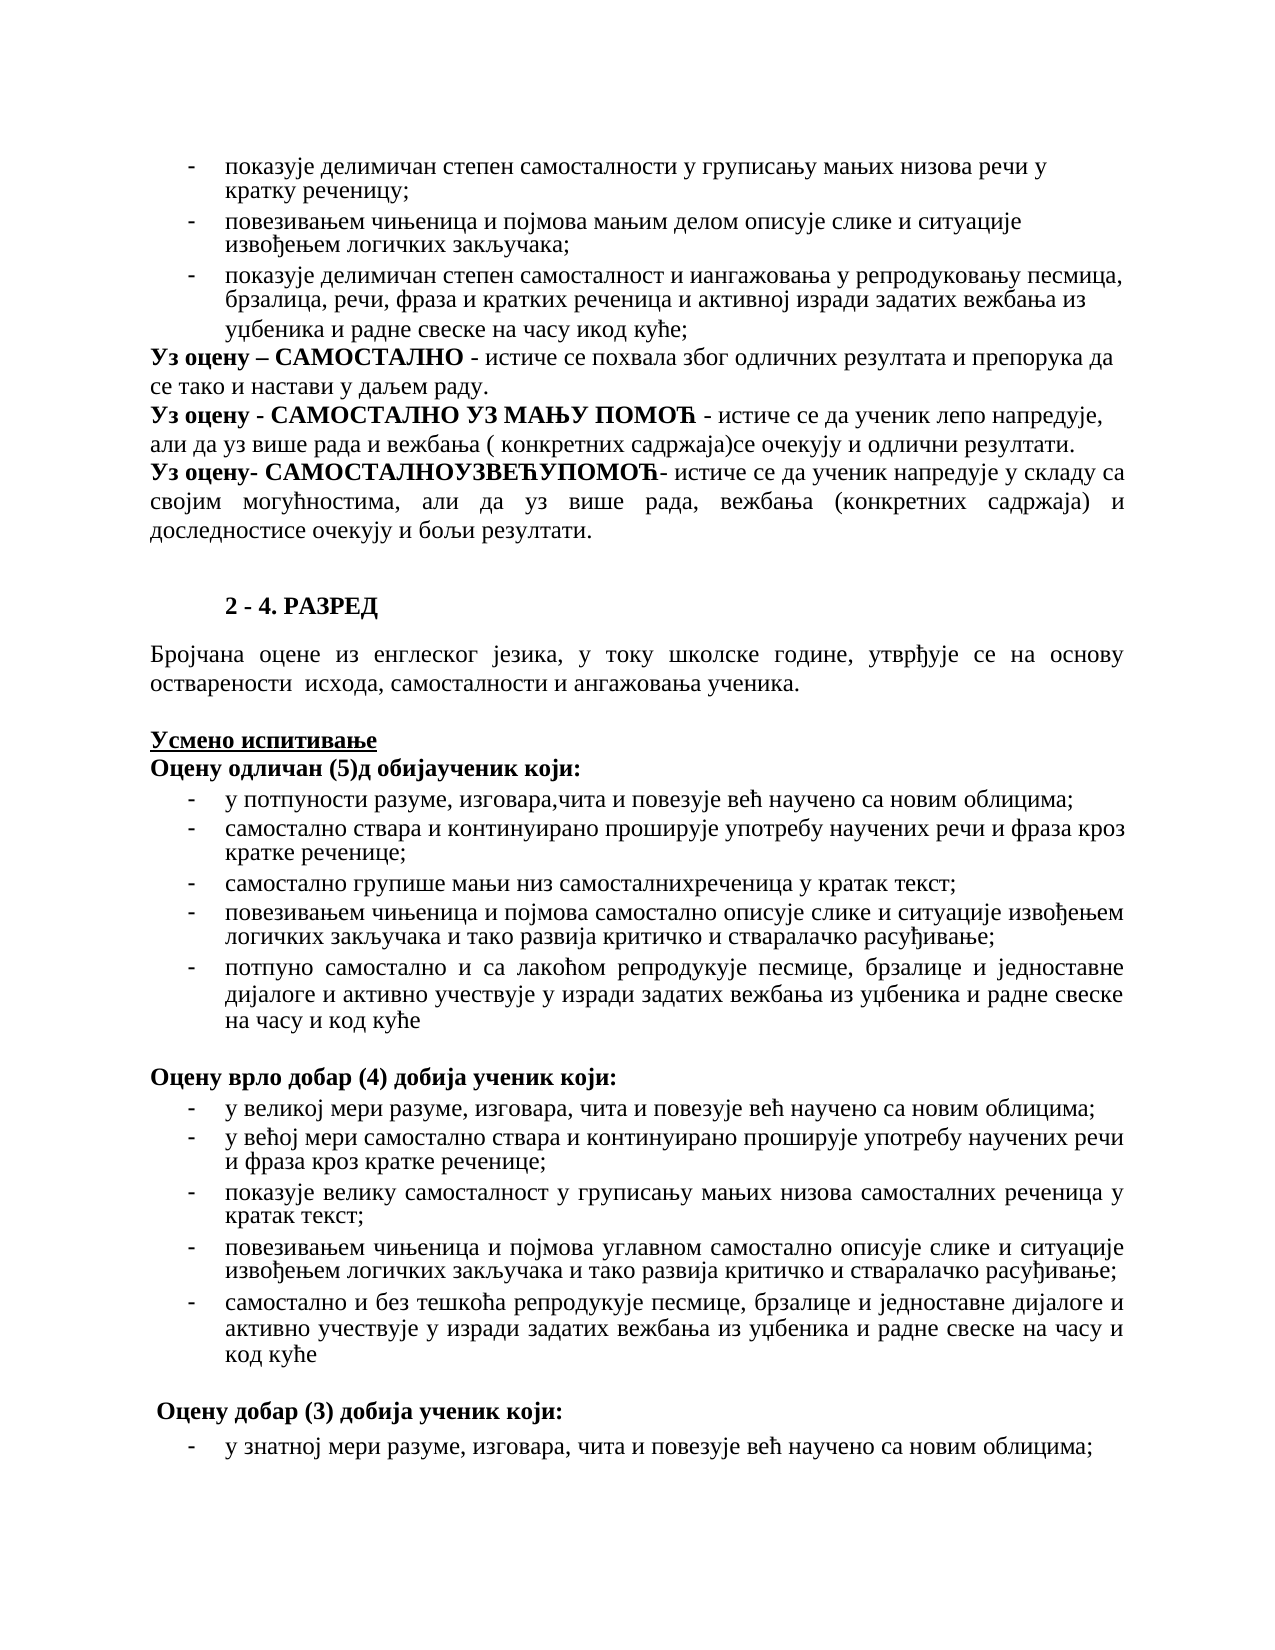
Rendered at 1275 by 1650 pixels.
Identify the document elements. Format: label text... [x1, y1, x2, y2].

list повезивањем чињеница и појмова углавном самостално описује слике и ситуације извођењем логичких закључака и тако развија критичко и стваралачко расуђивање; [187, 1233, 1125, 1284]
list у већој мери самостално ствара и континуирано проширује употребу научених речи и фраза кроз кратке реченице; [187, 1124, 1125, 1175]
list показује делимичан степен самосталности у груписању мањих низова речи у кратку реченицу; [187, 153, 1054, 203]
list самостално групише мањи низ самосталнихреченица у кратак текст; [187, 866, 1137, 898]
subtitle 2 - 4. РАЗРЕД [225, 591, 1137, 620]
list у потпуности разуме, изговара,чита и повезује већ научено са новим облицима; [187, 782, 1137, 814]
text Уз оцену – САМОСТАЛНО - истиче се похвала због одличних резултата и препорука да се тако и настави у даљем раду. [150, 342, 1137, 400]
subtitle Оцену одличан (5)д обијаученик који: [150, 754, 1137, 782]
list показује делимичан степен самосталност и иангажовања у репродуковању песмица, брзалица, речи, фраза и кратких реченица и активној изради задатих вежбања из [187, 262, 1123, 313]
subtitle Оцену врло добар (4) добија ученик који: [150, 1063, 1137, 1091]
list у великој мери разуме, изговара, чита и повезује већ научено са новим облицима; [187, 1091, 1137, 1123]
list самостално ствара и континуирано проширује употребу научених речи и фраза кроз кратке реченице; [187, 815, 1125, 866]
list повезивањем чињеница и појмова самостално описује слике и ситуације извођењем логичких закључака и тако развија критичко и стваралачко расуђивање; [187, 899, 1125, 949]
text уџбеника и радне свеске на часу икод куће; [225, 314, 1137, 342]
list у знатној мери разуме, изговара, чита и повезује већ научено са новим облицима; [187, 1425, 1137, 1462]
list самостално и без тешкоћа репродукује песмице, брзалице и једноставне дијалоге и активно учествује у изради задатих вежбања из уџбеника и радне свеске на часу и код куће [187, 1286, 1125, 1368]
text Бројчана оцене из енглеског језика, у току школске године, утврђује се на основу остварености исхода, самосталности и ангажовања ученика. [150, 639, 1125, 697]
text Уз оцену- САМОСТАЛНОУЗВЕЋУПОМОЋ- истиче се да ученик напредује у складу са својим могућностима, али да уз више рада, вежбања (конкретних садржаја) и доследностисе очекују и бољи резултати. [150, 457, 1125, 544]
list потпуно самостално и са лакоћом репродукује песмице, брзалице и једноставне дијалоге и активно учествује у изради задатих вежбања из уџбеника и радне свеске на часу и код куће [187, 951, 1125, 1034]
list повезивањем чињеница и појмова мањим делом описује слике и ситуације извођењем логичких закључака; [187, 207, 1022, 258]
list показује велику самосталност у груписању мањих низова самосталних реченица у кратак текст; [187, 1178, 1125, 1229]
text Усмено испитивање [150, 725, 1137, 754]
text Уз оцену - САМОСТАЛНО УЗ МАЊУ ПОМОЋ - истиче се да ученик лепо напредује, али да уз више рада и вежбања ( конкретних садржаја)се очекују и одлични резултати. [150, 400, 1137, 457]
subtitle Оцену добар (3) добија ученик који: [156, 1397, 1137, 1425]
